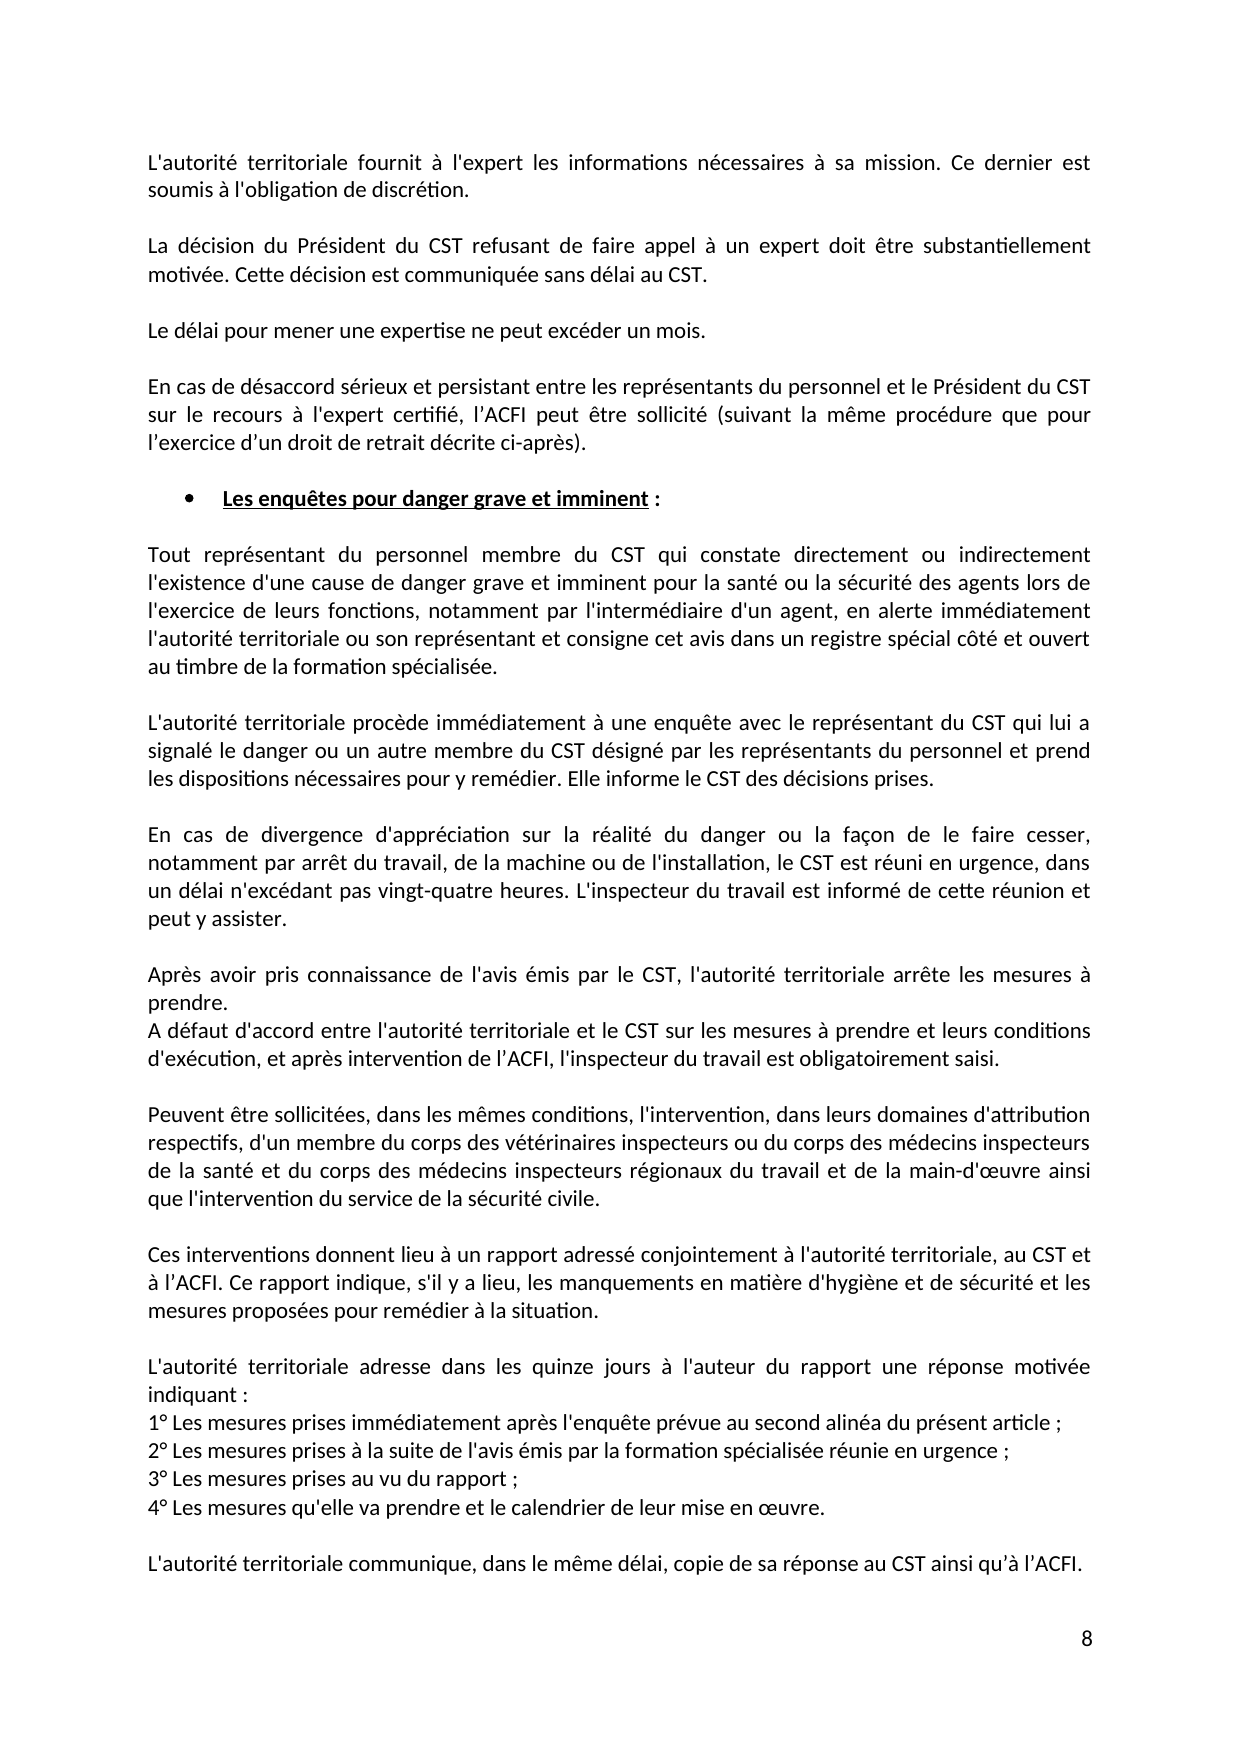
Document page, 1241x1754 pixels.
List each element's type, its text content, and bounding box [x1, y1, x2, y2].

text Le délai pour mener une expertise ne peut excéder un mois. [148, 316, 1093, 344]
text L'autorité territoriale communique, dans le même délai, copie de sa réponse au CST ainsi qu’à l’ACFI. [148, 1549, 1093, 1577]
text 3° Les mesures prises au vu du rapport ; [148, 1464, 1093, 1493]
text Après avoir pris connaissance de l'avis émis par le CST, l'autorité territoriale arrête les mesures à prendre. [148, 960, 1093, 1016]
text 1° Les mesures prises immédiatement après l'enquête prévue au second alinéa du présent article ; [148, 1408, 1093, 1437]
text 4° Les mesures qu'elle va prendre et le calendrier de leur mise en œuvre. [148, 1493, 1093, 1521]
text A défaut d'accord entre l'autorité territoriale et le CST sur les mesures à prendre et leurs conditions d'exécution, et après intervention de l’ACFI, l'inspecteur du travail est obligatoirement saisi. [148, 1016, 1093, 1072]
text Peuvent être sollicitées, dans les mêmes conditions, l'intervention, dans leurs domaines d'attribution respectifs, d'un membre du corps des vétérinaires inspecteurs ou du corps des médecins inspecteurs de la santé et du corps des médecins inspecteurs régionaux du travail et de la main-d'œuvre ainsi que l'intervention du service de la sécurité civile. [148, 1100, 1093, 1212]
text La décision du Président du CST refusant de faire appel à un expert doit être substantiellement motivée. Cette décision est communiquée sans délai au CST. [148, 232, 1093, 288]
text L'autorité territoriale fournit à l'expert les informations nécessaires à sa mission. Ce dernier est soumis à l'obligation de discrétion. [148, 148, 1093, 204]
text En cas de divergence d'appréciation sur la réalité du danger ou la façon de le faire cesser, notamment par arrêt du travail, de la machine ou de l'installation, le CST est réuni en urgence, dans un délai n'excédant pas vingt-quatre heures. L'inspecteur du travail est informé de cette réunion et peut y assister. [148, 820, 1093, 932]
text Tout représentant du personnel membre du CST qui constate directement ou indirectement l'existence d'une cause de danger grave et imminent pour la santé ou la sécurité des agents lors de l'exercice de leurs fonctions, notamment par l'intermédiaire d'un agent, en alerte immédiatement l'autorité territoriale ou son représentant et consigne cet avis dans un registre spécial côté et ouvert au timbre de la formation spécialisée. [148, 540, 1093, 680]
text L'autorité territoriale procède immédiatement à une enquête avec le représentant du CST qui lui a signalé le danger ou un autre membre du CST désigné par les représentants du personnel et prend les dispositions nécessaires pour y remédier. Elle informe le CST des décisions prises. [148, 708, 1093, 792]
text En cas de désaccord sérieux et persistant entre les représentants du personnel et le Président du CST sur le recours à l'expert certifié, l’ACFI peut être sollicité (suivant la même procédure que pour l’exercice d’un droit de retrait décrite ci-après). [148, 372, 1093, 456]
list Les enquêtes pour danger grave et imminent : [185, 484, 1093, 512]
text 2° Les mesures prises à la suite de l'avis émis par la formation spécialisée réunie en urgence ; [148, 1437, 1093, 1464]
text L'autorité territoriale adresse dans les quinze jours à l'auteur du rapport une réponse motivée indiquant : [148, 1352, 1093, 1408]
text Ces interventions donnent lieu à un rapport adressé conjointement à l'autorité territoriale, au CST et à l’ACFI. Ce rapport indique, s'il y a lieu, les manquements en matière d'hygiène et de sécurité et les mesures proposées pour remédier à la situation. [148, 1240, 1093, 1324]
